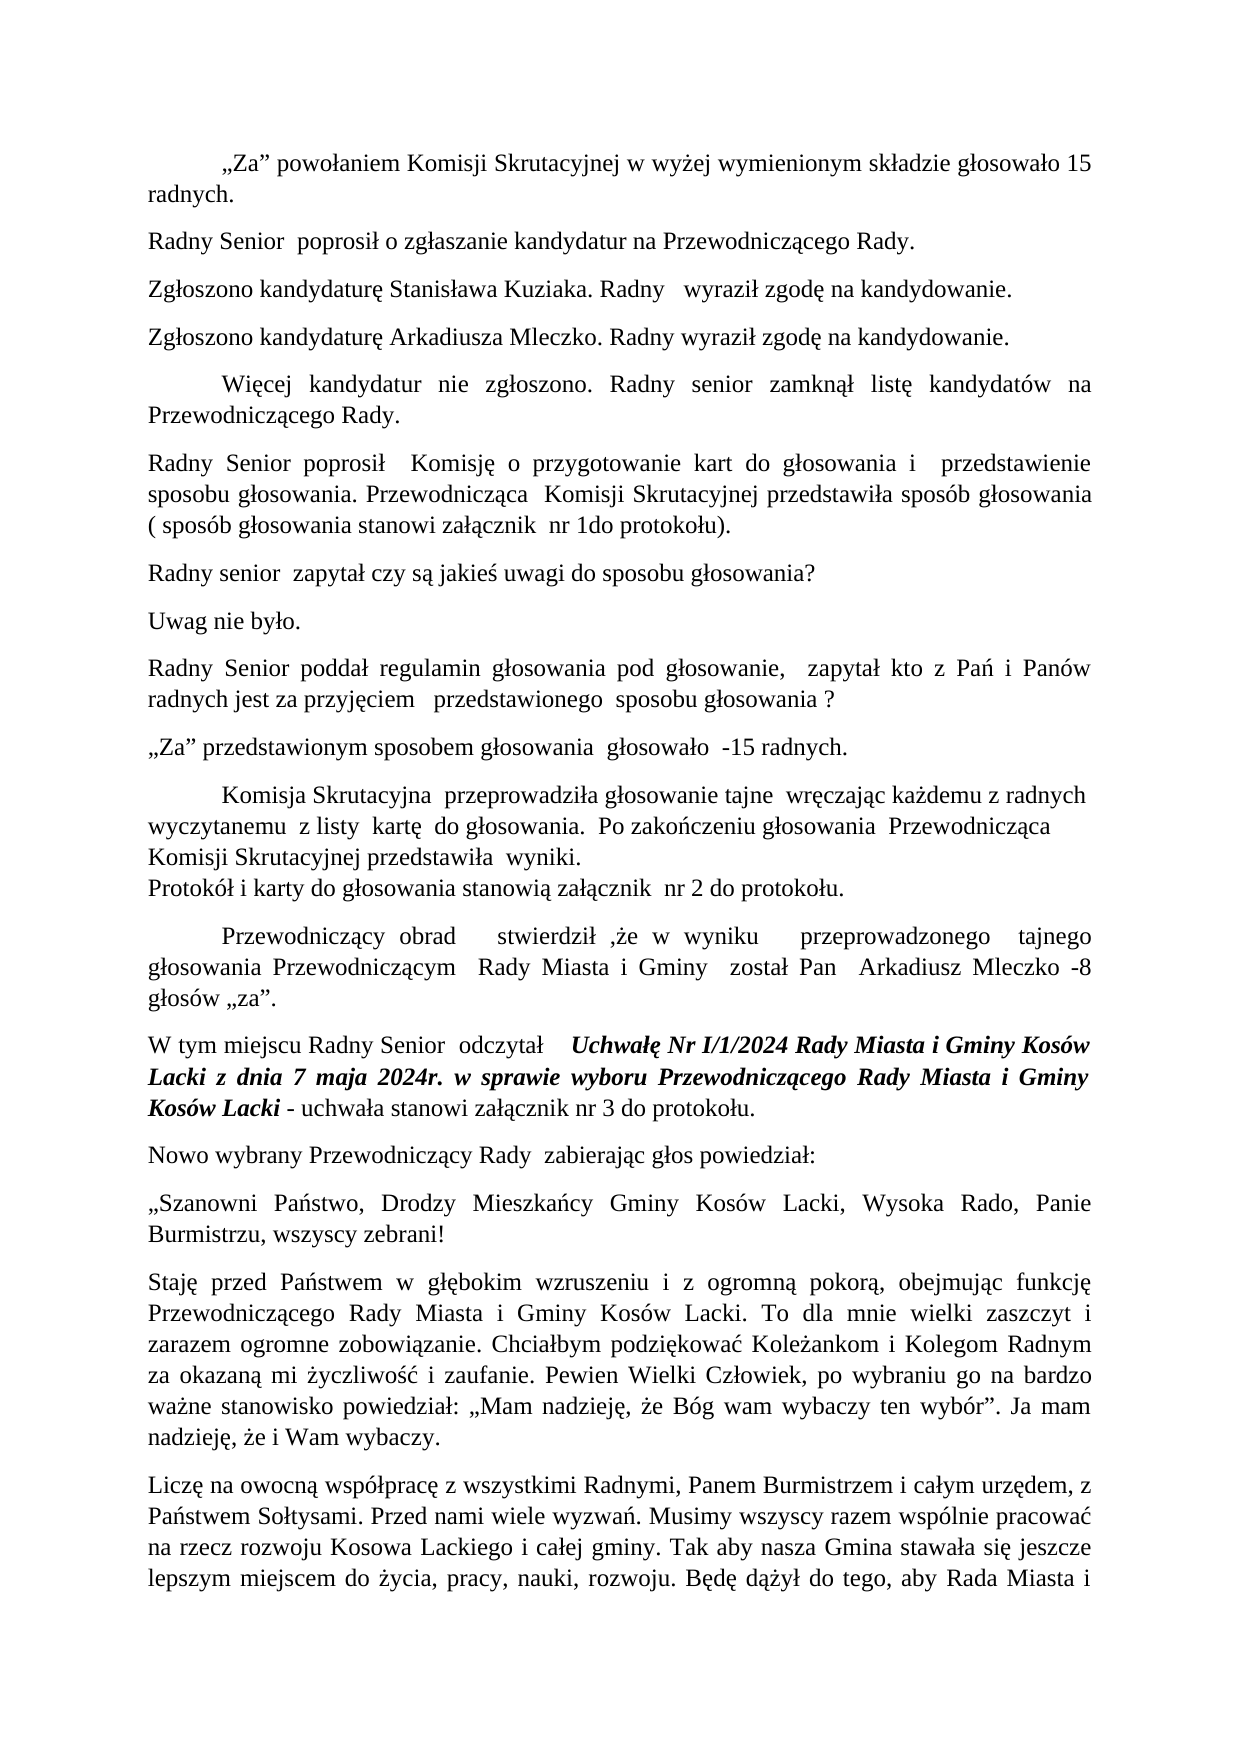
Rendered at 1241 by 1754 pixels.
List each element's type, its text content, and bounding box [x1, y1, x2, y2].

text „Za” powołaniem Komisji Skrutacyjnej w wyżej wymienionym składzie głosowało 15 radnych. [148, 148, 1093, 207]
text Radny Senior poprosił o zgłaszanie kandydatur na Przewodniczącego Rady. [148, 226, 1093, 255]
text „Szanowni Państwo, Drodzy Mieszkańcy Gminy Kosów Lacki, Wysoka Rado, Panie Burmistrzu, wszyscy zebrani! [148, 1188, 1093, 1248]
text Zgłoszono kandydaturę Arkadiusza Mleczko. Radny wyraził zgodę na kandydowanie. [148, 322, 1093, 351]
text Nowo wybrany Przewodniczący Rady zabierając głos powiedział: [148, 1140, 1093, 1169]
text W tym miejscu Radny Senior odczytał Uchwałę Nr I/1/2024 Rady Miasta i Gminy Kosów Lacki z dnia 7 maja 2024r. w sprawie wyboru Przewodniczącego Rady Miasta i Gminy Kosów Lacki - uchwała stanowi załącznik nr 3 do protokołu. [148, 1031, 1093, 1121]
text Zgłoszono kandydaturę Stanisława Kuziaka. Radny wyraził zgodę na kandydowanie. [148, 274, 1093, 303]
text „Za” przedstawionym sposobem głosowania głosowało -15 radnych. [148, 732, 1093, 761]
text Staję przed Państwem w głębokim wzruszeniu i z ogromną pokorą, obejmując funkcję Przewodniczącego Rady Miasta i Gminy Kosów Lacki. To dla mnie wielki zaszczyt i zarazem ogromne zobowiązanie. Chciałbym podziękować Koleżankom i Kolegom Radnym za okazaną mi życzliwość i zaufanie. Pewien Wielki Człowiek, po wybraniu go na bardzo ważne stanowisko powiedział: „Mam nadzieję, że Bóg wam wybaczy ten wybór”. Ja mam nadzieję, że i Wam wybaczy. [148, 1267, 1093, 1451]
text Uwag nie było. [148, 606, 1093, 634]
text Radny Senior poprosił Komisję o przygotowanie kart do głosowania i przedstawienie sposobu głosowania. Przewodnicząca Komisji Skrutacyjnej przedstawiła sposób głosowania ( sposób głosowania stanowi załącznik nr 1do protokołu). [148, 448, 1093, 539]
text Radny Senior poddał regulamin głosowania pod głosowanie, zapytał kto z Pań i Panów radnych jest za przyjęciem przedstawionego sposobu głosowania ? [148, 653, 1093, 713]
text Przewodniczący obrad stwierdził ,że w wyniku przeprowadzonego tajnego głosowania Przewodniczącym Rady Miasta i Gminy został Pan Arkadiusz Mleczko -8 głosów „za”. [148, 921, 1093, 1012]
text Komisja Skrutacyjna przeprowadziła głosowanie tajne wręczając każdemu z radnych wyczytanemu z listy kartę do głosowania. Po zakończeniu głosowania Przewodnicząca Komisji Skrutacyjnej przedstawiła wyniki. Protokół i karty do głosowania stanowią załącznik nr 2 do protokołu. [148, 780, 1093, 902]
text Radny senior zapytał czy są jakieś uwagi do sposobu głosowania? [148, 558, 1093, 587]
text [148, 1470, 1093, 1592]
text Więcej kandydatur nie zgłoszono. Radny senior zamknął listę kandydatów na Przewodniczącego Rady. [148, 369, 1093, 429]
